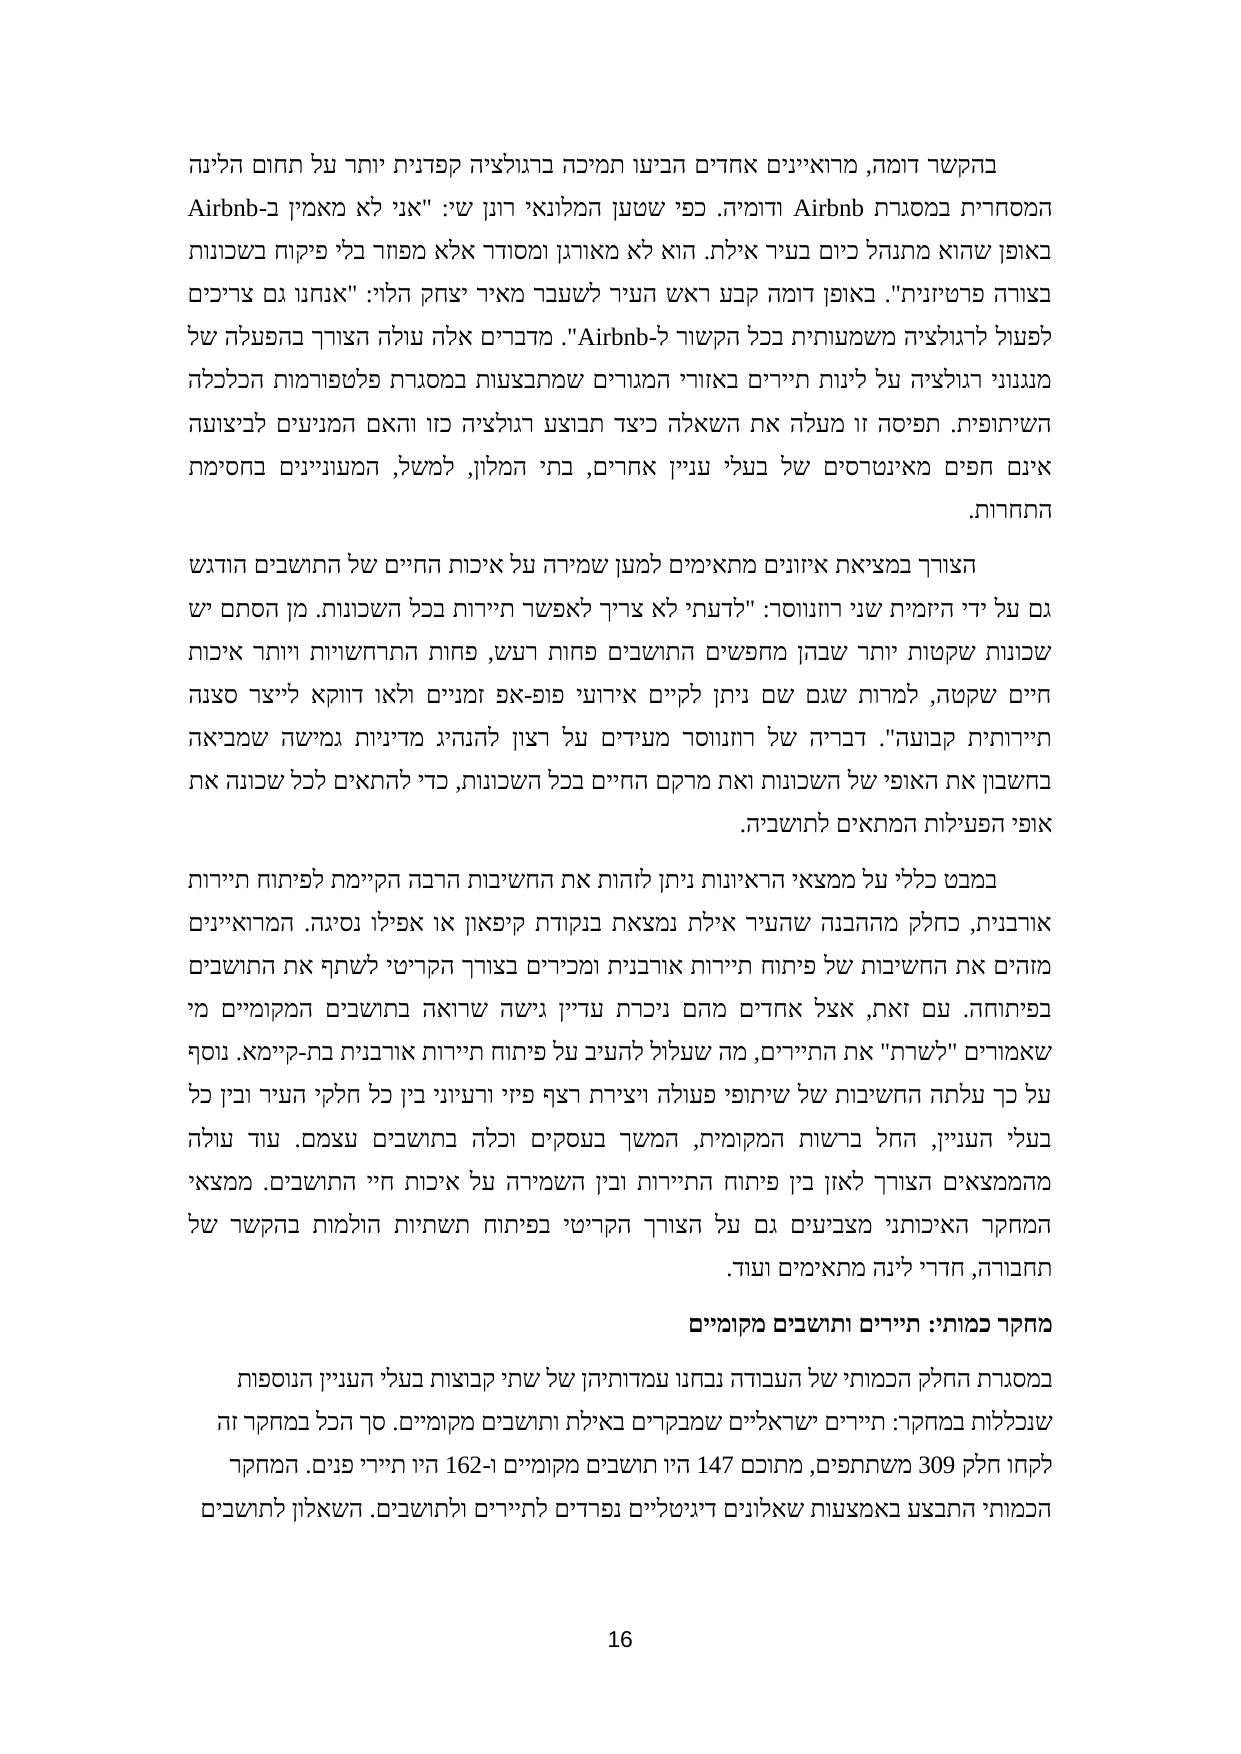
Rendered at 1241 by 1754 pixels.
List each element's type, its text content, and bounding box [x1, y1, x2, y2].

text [187, 1364, 1053, 1522]
text במבט כללי על ממצאי הראיונות ניתן לזהות את החשיבות הרבה הקיימת לפיתוח תיירות אורבנית, כחלק מההבנה שהעיר אילת נמצאת בנקודת קיפאון או אפילו נסיגה. המרואיינים מזהים את החשיבות של פיתוח תיירות אורבנית ומכירים בצורך הקריטי לשתף את התושבים בפיתוחה. עם זאת, אצל אחדים מהם ניכרת עדיין גישה שרואה בתושבים המקומיים מי שאמורים "לשרת" את התיירים, מה שעלול להעיב על פיתוח תיירות אורבנית בת-קיימא. נוסף על כך עלתה החשיבות של שיתופי פעולה ויצירת רצף פיזי ורעיוני בין כל חלקי העיר ובין כל בעלי העניין, החל ברשות המקומית, המשך בעסקים וכלה בתושבים עצמם. עוד עולה מהממצאים הצורך לאזן בין פיתוח התיירות ובין השמירה על איכות חיי התושבים. ממצאי המחקר האיכותני מצביעים גם על הצורך הקריטי בפיתוח תשתיות הולמות בהקשר של תחבורה, חדרי לינה מתאימים ועוד. [187, 865, 1053, 1282]
text מחקר כמותי: תיירים ותושבים מקומיים [187, 1309, 1053, 1337]
text הצורך במציאת איזונים מתאימים למען שמירה על איכות החיים של התושבים הודגש גם על ידי היזמית שני רוזנווסר: "לדעתי לא צריך לאפשר תיירות בכל השכונות. מן הסתם יש שכונות שקטות יותר שבהן מחפשים התושבים פחות רעש, פחות התרחשויות ויותר איכות חיים שקטה, למרות שגם שם ניתן לקיים אירועי פופ-אפ זמניים ולאו דווקא לייצר סצנה תיירותית קבועה". דבריה של רוזנווסר מעידים על רצון להנהיג מדיניות גמישה שמביאה בחשבון את האופי של השכונות ואת מרקם החיים בכל השכונות, כדי להתאים לכל שכונה את אופי הפעילות המתאים לתושביה. [187, 551, 1053, 838]
text בהקשר דומה, מרואיינים אחדים הביעו תמיכה ברגולציה קפדנית יותר על תחום הלינה המסחרית במסגרת Airbnb ודומיה. כפי שטען המלונאי רונן שי: "אני לא מאמין ב-Airbnb באופן שהוא מתנהל כיום בעיר אילת. הוא לא מאורגן ומסודר אלא מפוזר בלי פיקוח בשכונות בצורה פרטיזנית". באופן דומה קבע ראש העיר לשעבר מאיר יצחק הלוי: "אנחנו גם צריכים לפעול לרגולציה משמעותית בכל הקשור ל-Airbnb". מדברים אלה עולה הצורך בהפעלה של מנגנוני רגולציה על לינות תיירים באזורי המגורים שמתבצעות במסגרת פלטפורמות הכלכלה השיתופית. תפיסה זו מעלה את השאלה כיצד תבוצע רגולציה כזו והאם המניעים לביצועה אינם חפים מאינטרסים של בעלי עניין אחרים, בתי המלון, למשל, המעוניינים בחסימת התחרות. [187, 150, 1053, 524]
